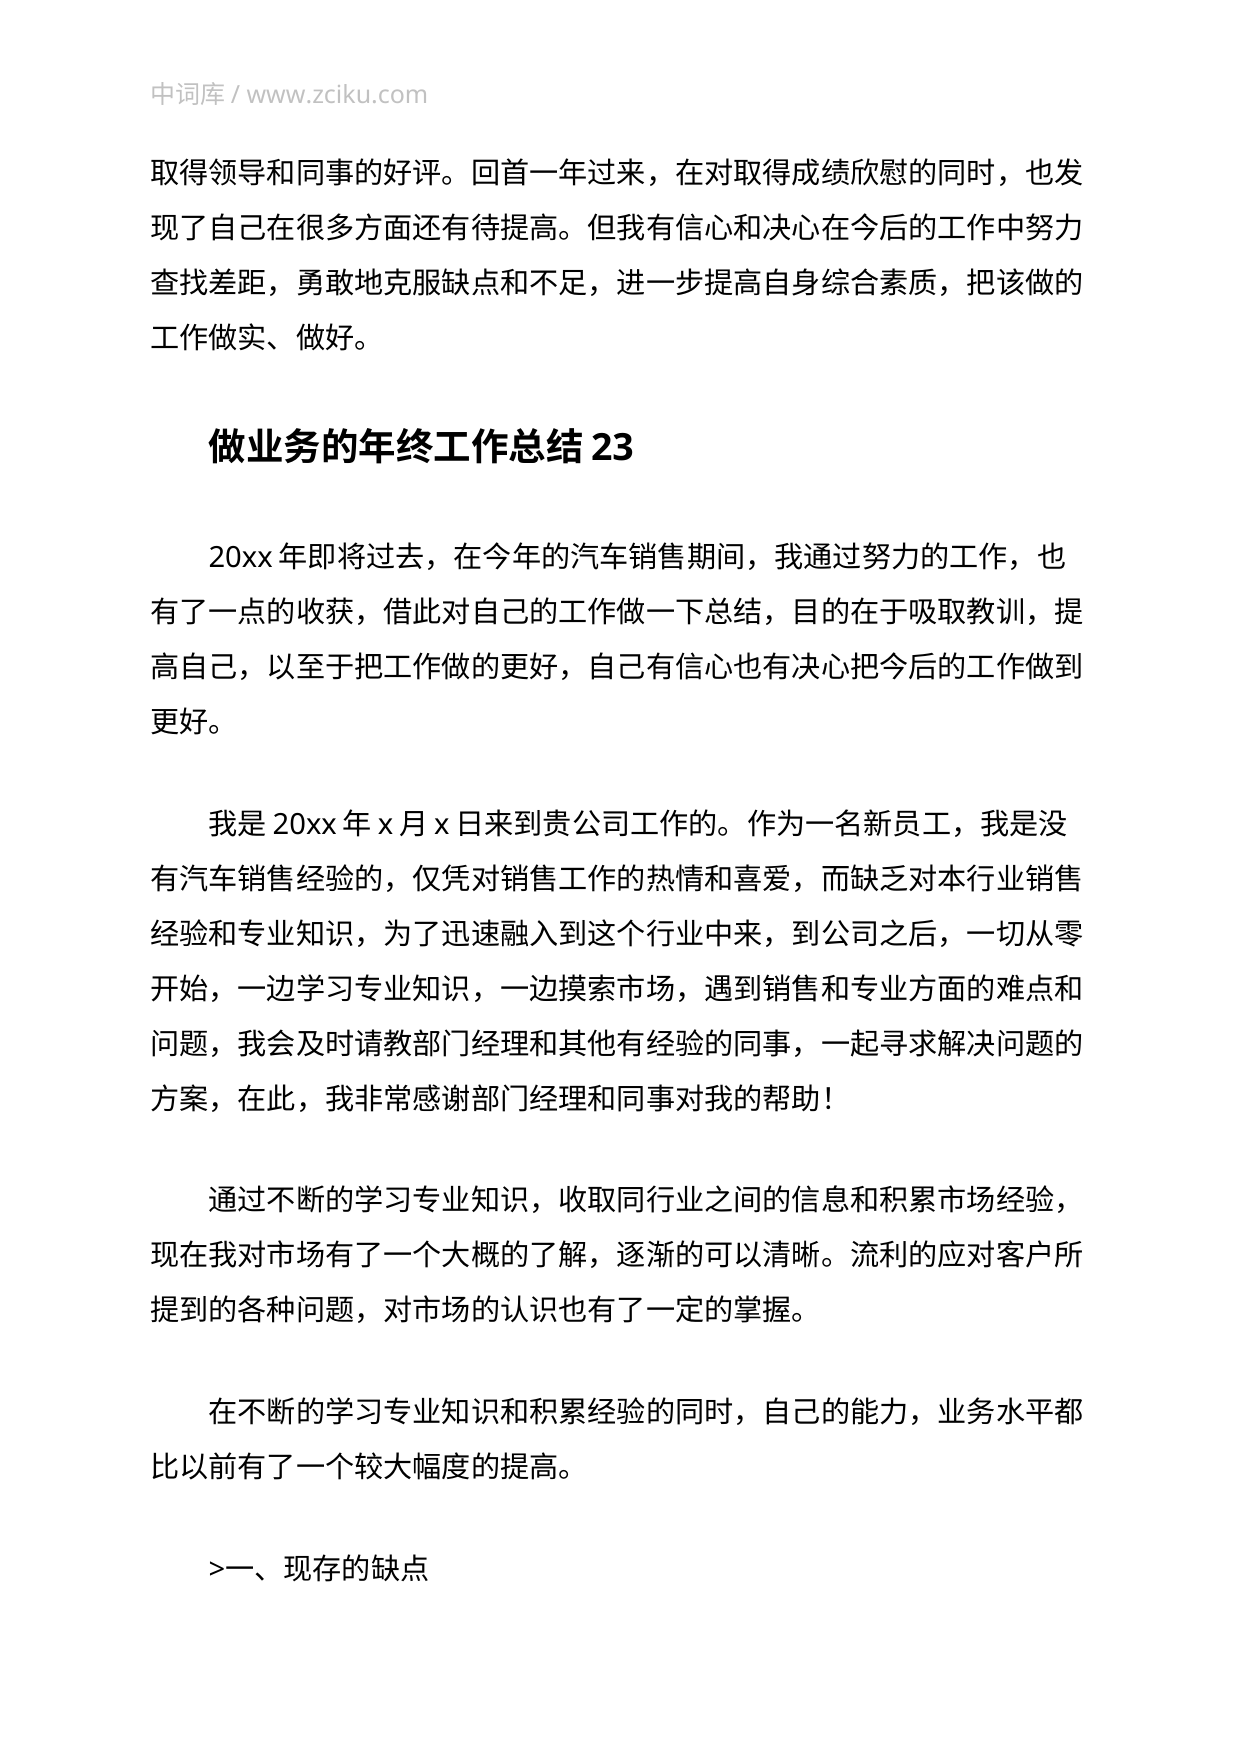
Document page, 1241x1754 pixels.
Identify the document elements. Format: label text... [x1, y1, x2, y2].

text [150, 150, 1090, 357]
text 在不断的学习专业知识和积累经验的同时，自己的能力，业务水平都比以前有了一个较大幅度的提高。 [150, 1388, 1090, 1486]
text 我是20xx年x月x日来到贵公司工作的。作为一名新员工，我是没有汽车销售经验的，仅凭对销售工作的热情和喜爱，而缺乏对本行业销售经验和专业知识，为了迅速融入到这个行业中来，到公司之后，一切从零开始，一边学习专业知识，一边摸索市场，遇到销售和专业方面的难点和问题，我会及时请教部门经理和其他有经验的同事，一起寻求解决问题的方案，在此，我非常感谢部门经理和同事对我的帮助！ [150, 801, 1090, 1117]
text 通过不断的学习专业知识，收取同行业之间的信息和积累市场经验，现在我对市场有了一个大概的了解，逐渐的可以清晰。流利的应对客户所提到的各种问题，对市场的认识也有了一定的掌握。 [150, 1177, 1090, 1329]
text >一、现存的缺点 [150, 1545, 1090, 1588]
text 20xx年即将过去，在今年的汽车销售期间，我通过努力的工作，也有了一点的收获，借此对自己的工作做一下总结，目的在于吸取教训，提高自己，以至于把工作做的更好，自己有信心也有决心把今后的工作做到更好。 [150, 534, 1090, 741]
text 做业务的年终工作总结23 [150, 416, 1090, 471]
